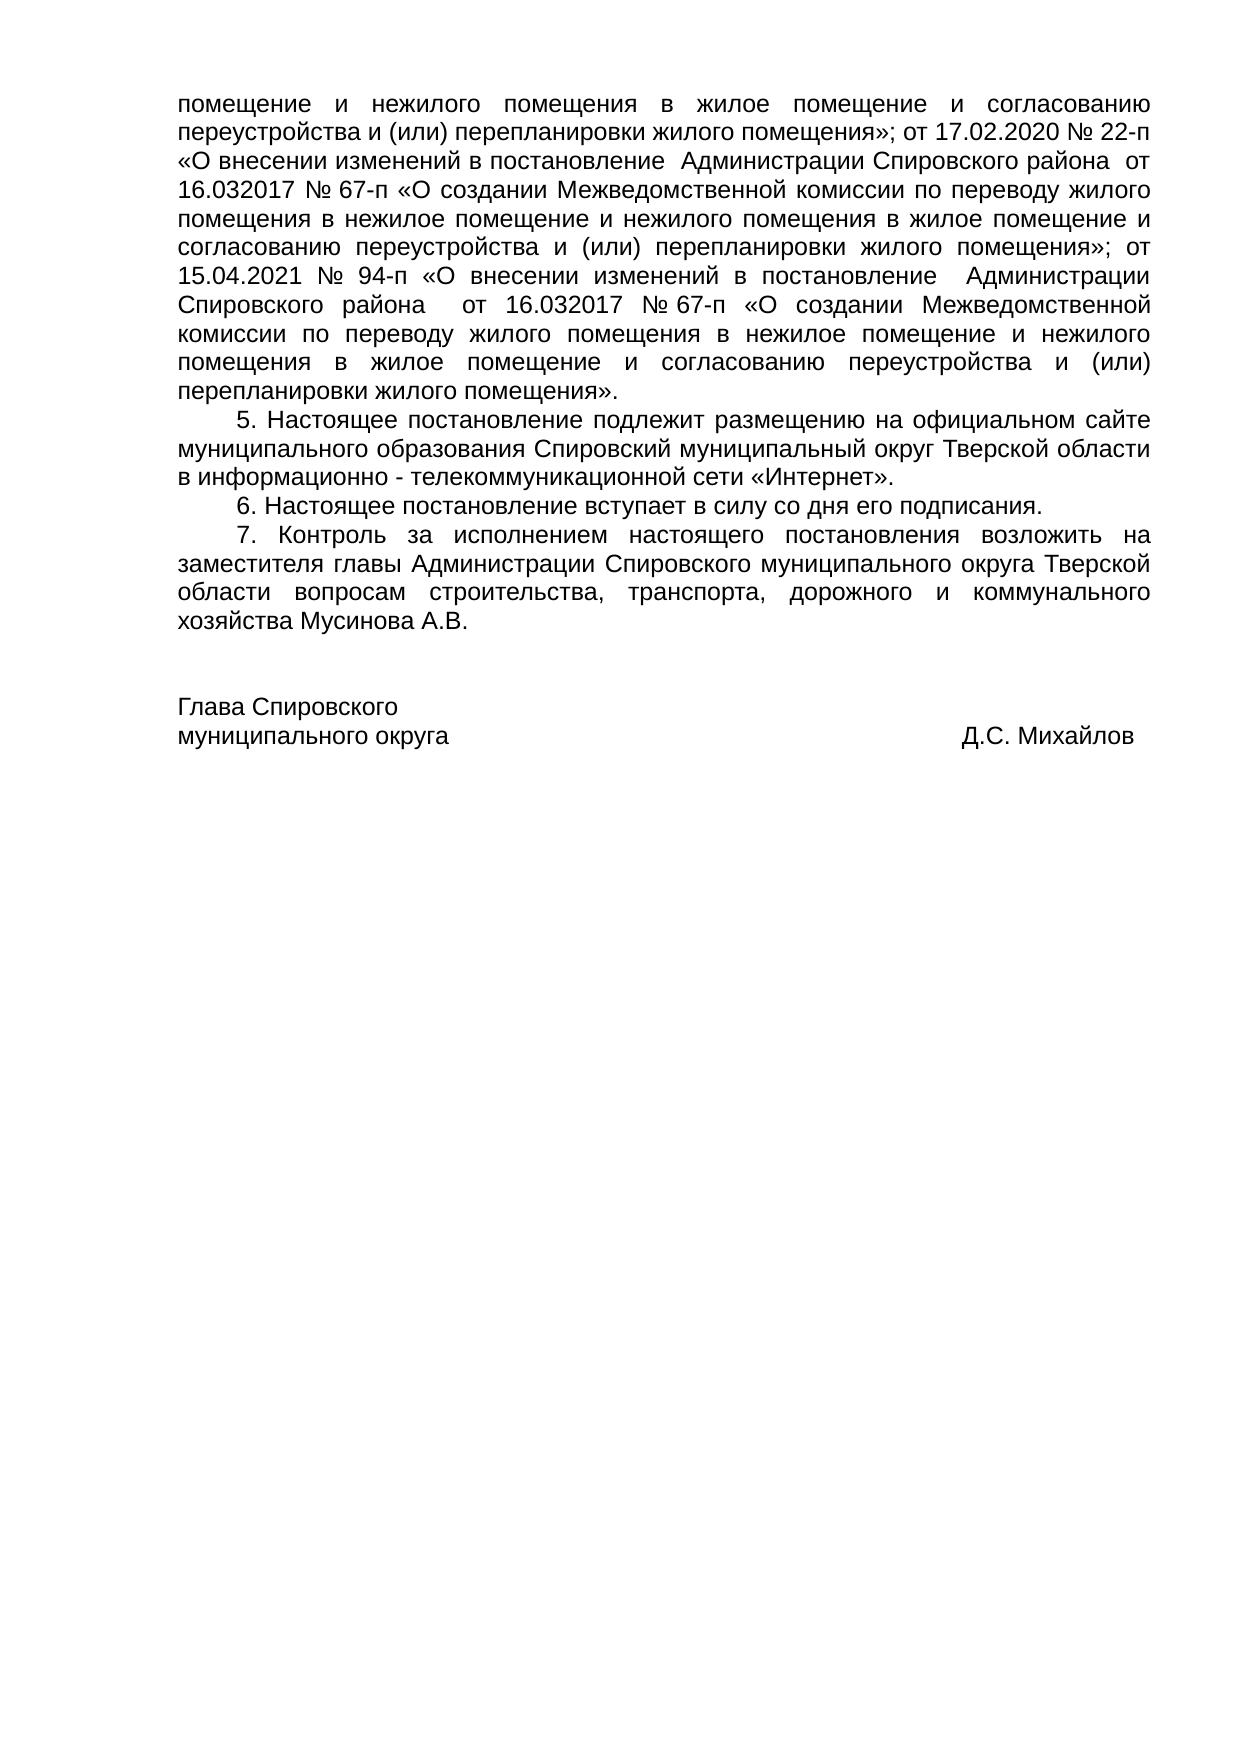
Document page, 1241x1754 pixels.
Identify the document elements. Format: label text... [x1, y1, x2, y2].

text Глава Спировского [177, 692, 1152, 721]
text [177, 89, 1152, 405]
text 6. Настоящее постановление вступает в силу со дня его подписания. [177, 491, 1152, 520]
text 5. Настоящее постановление подлежит размещению на официальном сайте муниципального образования Спировский муниципальный округ Тверской области в информационно - телекоммуникационной сети «Интернет». [177, 405, 1152, 491]
text муниципального округа Д.С. Михайлов [177, 721, 1152, 750]
text 7. Контроль за исполнением настоящего постановления возложить на заместителя главы Администрации Спировского муниципального округа Тверской области вопросам строительства, транспорта, дорожного и коммунального хозяйства Мусинова А.В. [177, 520, 1152, 635]
